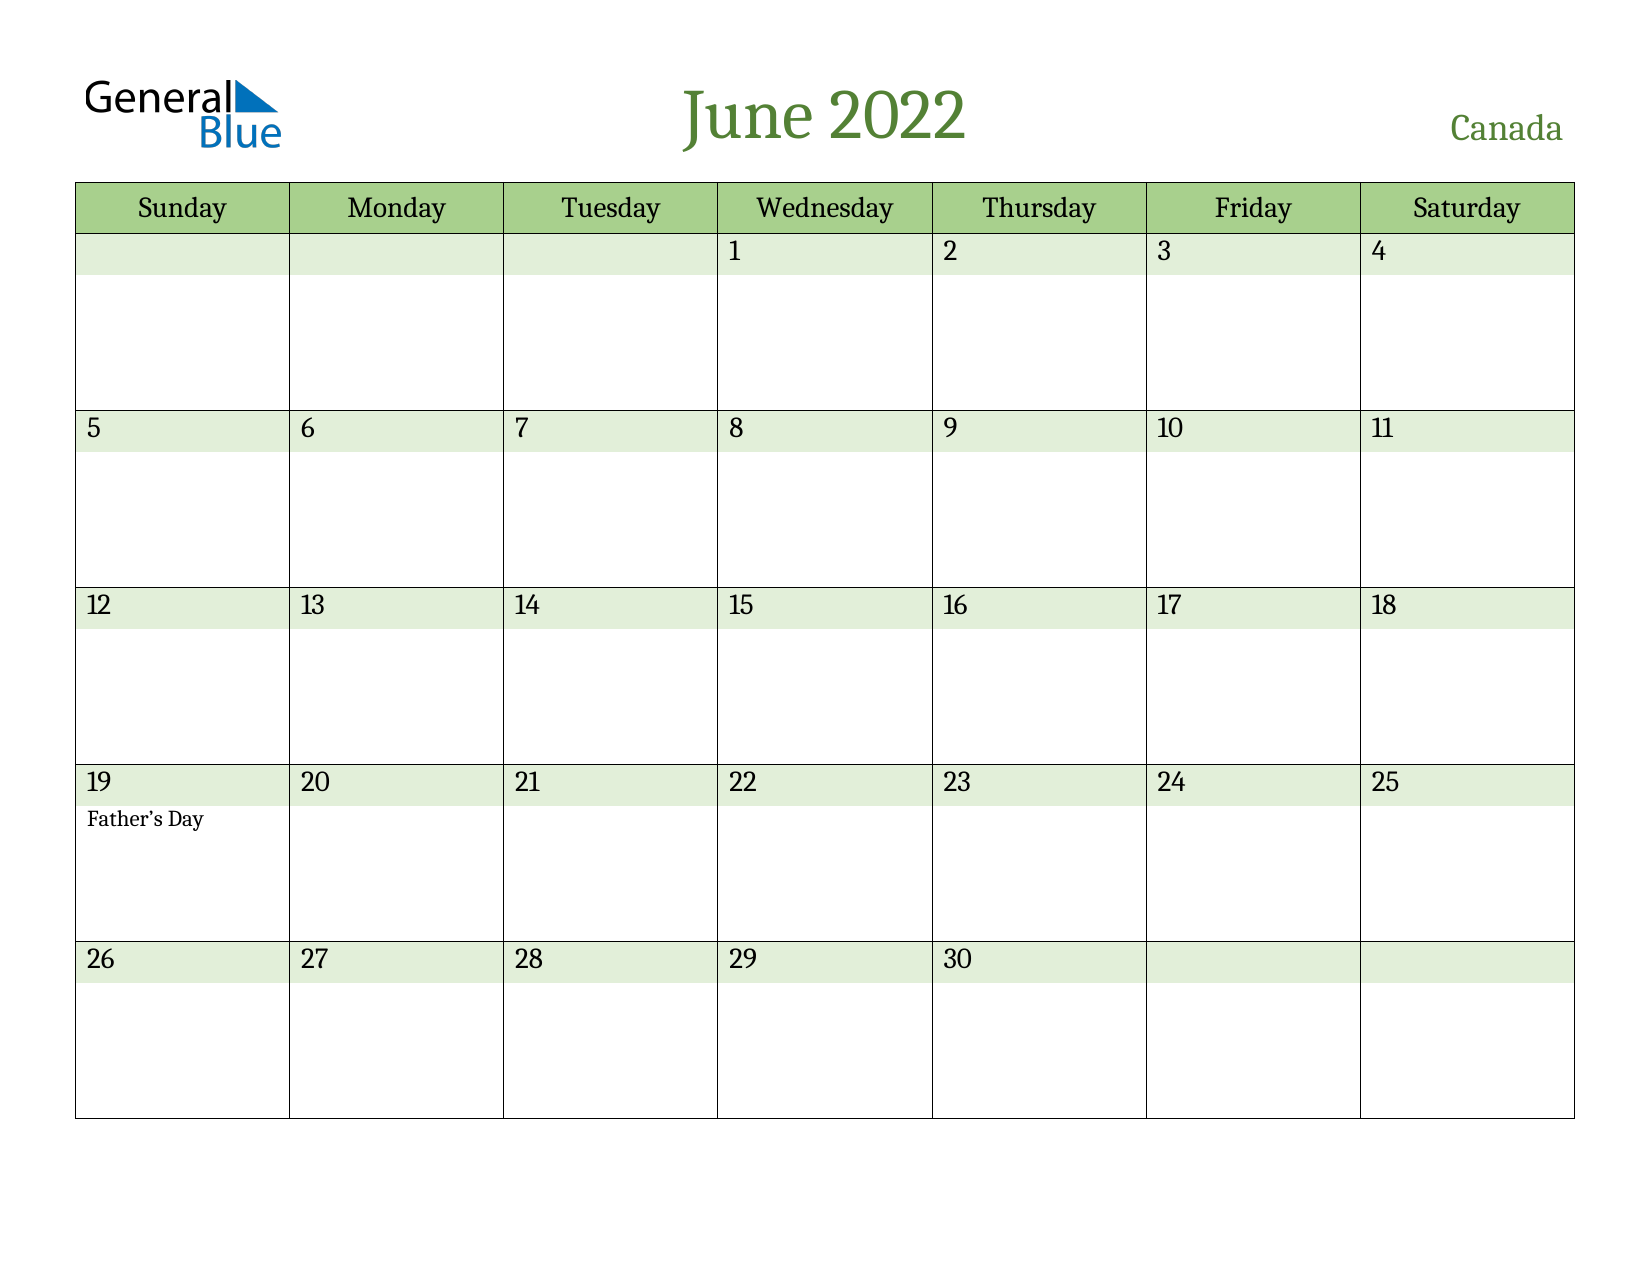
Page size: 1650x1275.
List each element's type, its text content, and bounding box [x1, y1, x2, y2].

table_cell 29 [718, 942, 932, 983]
table_cell 20 [290, 765, 503, 806]
table_header Canada [1146, 75, 1574, 182]
table_cell Saturday [1361, 183, 1574, 233]
table_cell 7 [504, 411, 717, 452]
table_cell [76, 234, 289, 275]
table_cell [290, 806, 503, 941]
picture [86, 80, 281, 148]
table_cell [76, 275, 289, 410]
table_cell [1147, 275, 1360, 410]
table_cell [718, 806, 932, 941]
table_cell [718, 452, 932, 587]
table_cell Friday [1147, 183, 1360, 233]
table_header [76, 75, 503, 182]
table_cell 1 [718, 234, 932, 275]
table_cell 26 [76, 942, 289, 983]
table_cell 28 [504, 942, 717, 983]
table_cell [933, 983, 1146, 1118]
table_cell 16 [933, 588, 1146, 629]
table_cell [1361, 806, 1574, 941]
table_cell 11 [1361, 411, 1574, 452]
table_cell [76, 452, 289, 587]
table_cell 2 [933, 234, 1146, 275]
table_cell [76, 629, 289, 764]
table_cell Thursday [933, 183, 1146, 233]
table_cell [933, 275, 1146, 410]
table_cell 30 [933, 942, 1146, 983]
table_cell 10 [1147, 411, 1360, 452]
table_cell [718, 983, 932, 1118]
table_cell [933, 629, 1146, 764]
table_cell 4 [1361, 234, 1574, 275]
table_cell [504, 806, 717, 941]
table_cell 24 [1147, 765, 1360, 806]
table_cell [504, 234, 717, 275]
table_cell 6 [290, 411, 503, 452]
table_cell [1147, 629, 1360, 764]
table_cell 5 [76, 411, 289, 452]
table_cell 21 [504, 765, 717, 806]
table_cell [1147, 983, 1360, 1118]
table_cell [290, 983, 503, 1118]
table_cell [290, 275, 503, 410]
table_cell 15 [718, 588, 932, 629]
table_cell 12 [76, 588, 289, 629]
table_cell 22 [718, 765, 932, 806]
table_cell [504, 452, 717, 587]
table_cell [76, 983, 289, 1118]
table_cell 3 [1147, 234, 1360, 275]
table_cell Father’s Day [76, 806, 289, 941]
table_cell [1361, 983, 1574, 1118]
table_cell [290, 452, 503, 587]
table_cell 13 [290, 588, 503, 629]
table_header June 2022 [504, 75, 1146, 182]
table_cell [504, 629, 717, 764]
table_cell [718, 275, 932, 410]
table_cell [933, 806, 1146, 941]
table_cell [1361, 452, 1574, 587]
table_cell [1361, 942, 1574, 983]
table_cell Tuesday [504, 183, 717, 233]
table_cell 23 [933, 765, 1146, 806]
table_cell [290, 234, 503, 275]
table_cell Wednesday [718, 183, 932, 233]
table_cell Sunday [76, 183, 289, 233]
table_cell [504, 275, 717, 410]
table_cell [1147, 806, 1360, 941]
table_cell [290, 629, 503, 764]
table_cell [718, 629, 932, 764]
table_cell [504, 983, 717, 1118]
table_cell [1361, 629, 1574, 764]
table_cell Monday [290, 183, 503, 233]
table_cell 14 [504, 588, 717, 629]
table_cell 25 [1361, 765, 1574, 806]
table_cell [1147, 452, 1360, 587]
table_cell [1147, 942, 1360, 983]
table_cell 19 [76, 765, 289, 806]
table_cell 9 [933, 411, 1146, 452]
table_cell [933, 452, 1146, 587]
table_cell 27 [290, 942, 503, 983]
table_cell 8 [718, 411, 932, 452]
table_cell 17 [1147, 588, 1360, 629]
table_cell 18 [1361, 588, 1574, 629]
table_cell [1361, 275, 1574, 410]
